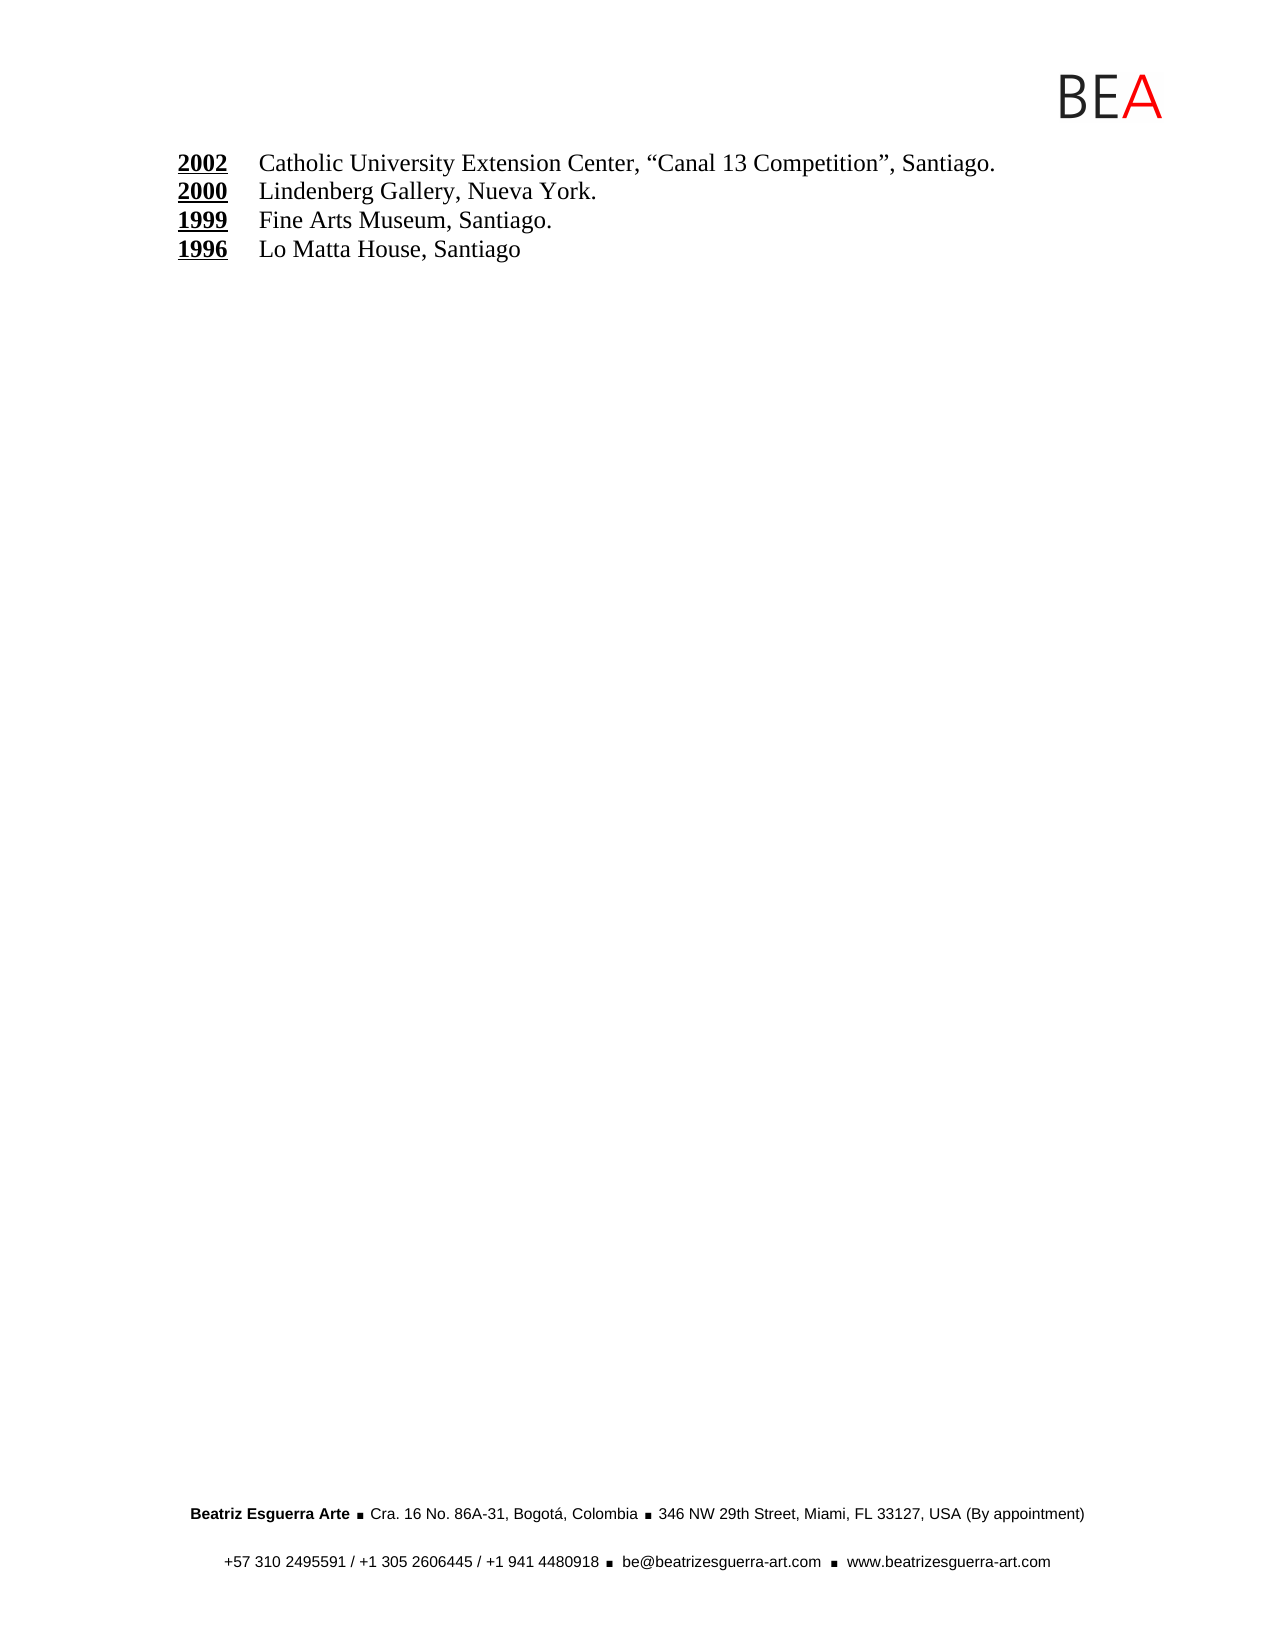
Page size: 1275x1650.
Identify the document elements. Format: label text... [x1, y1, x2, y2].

text 2000 Lindenberg Gallery, Nueva York. [177, 176, 1098, 205]
text 1999 Fine Arts Museum, Santiago. [177, 205, 1098, 234]
text 1996 Lo Matta House, Santiago [177, 234, 1098, 263]
picture [1058, 72, 1165, 123]
text 2002 Catholic University Extension Center, “Canal 13 Competition”, Santiago. [177, 148, 1098, 176]
